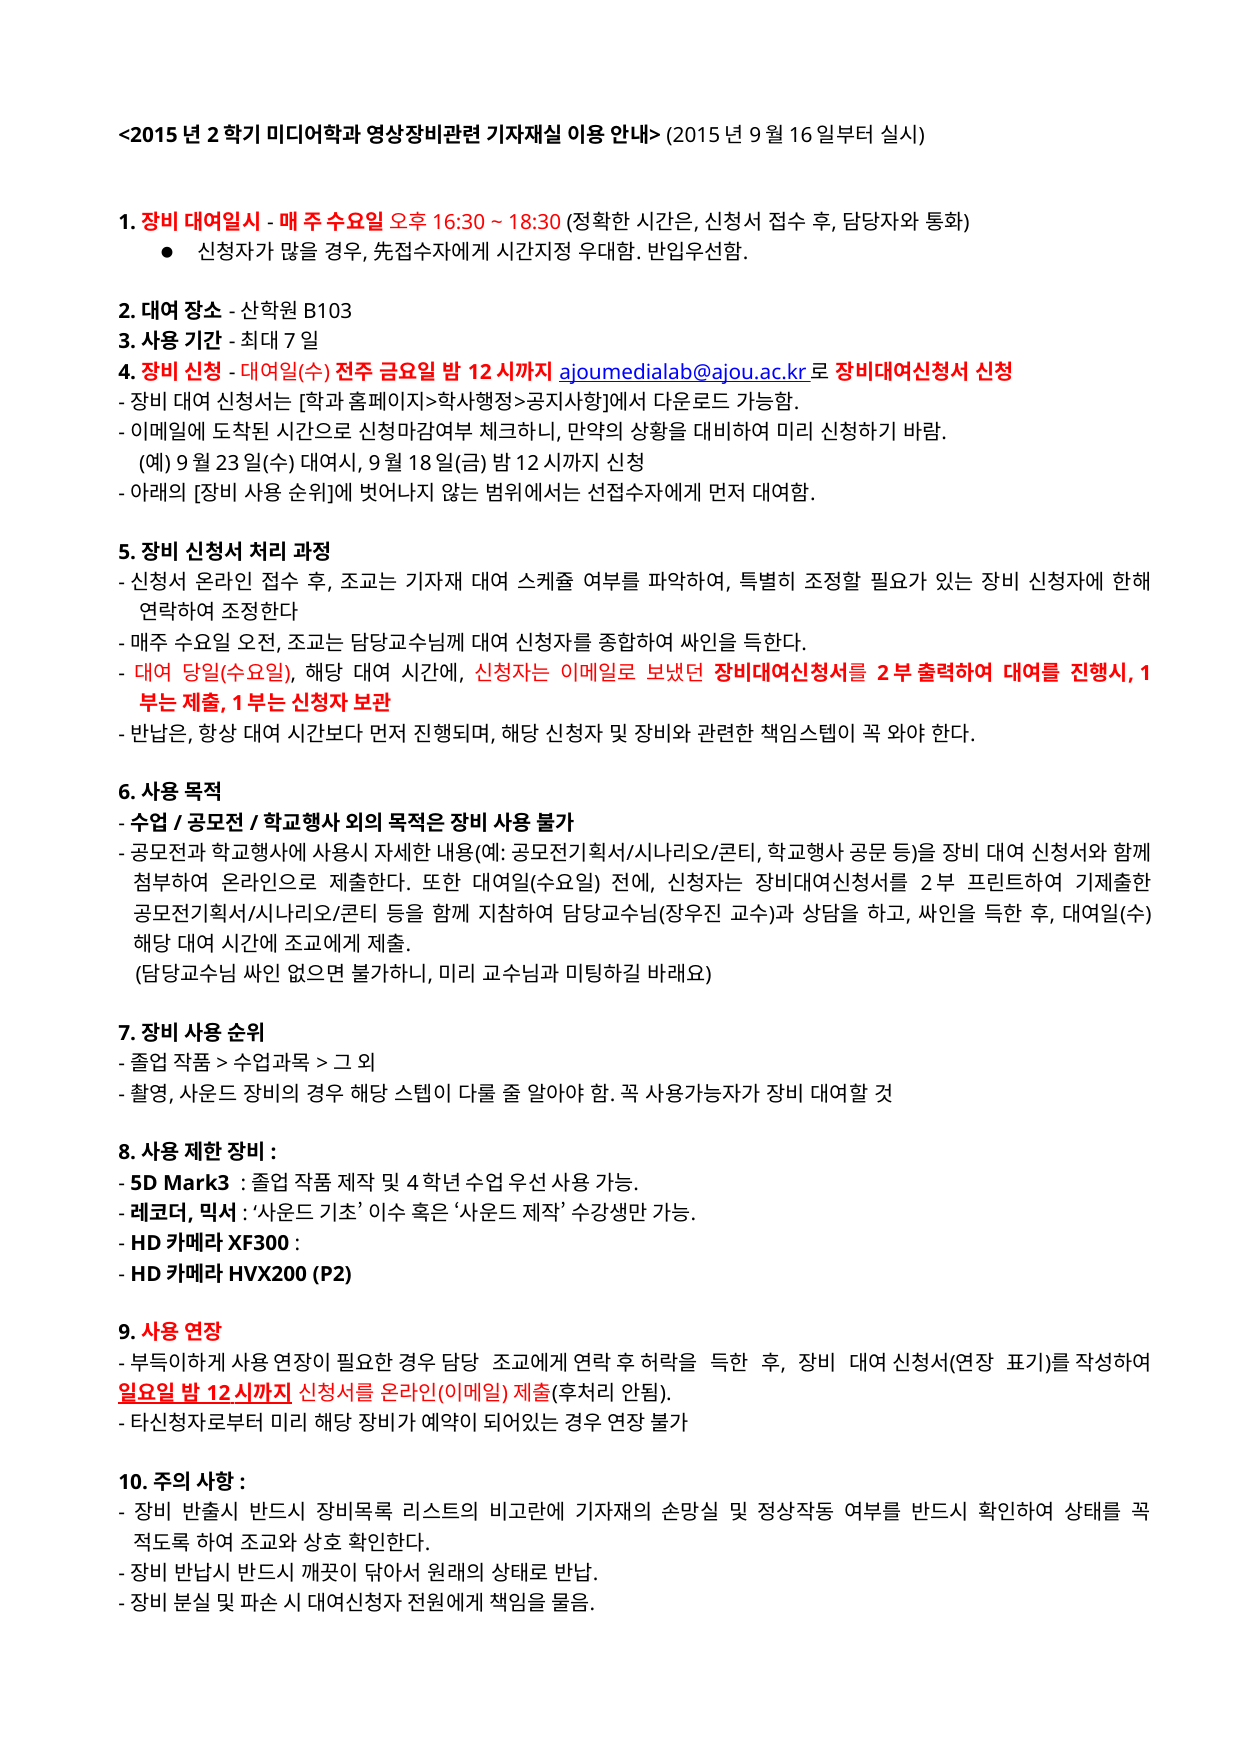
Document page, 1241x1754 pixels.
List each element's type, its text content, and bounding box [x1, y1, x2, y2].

text - 장비 반출시 반드시 장비목록 리스트의 비고란에 기자재의 손망실 및 정상작동 여부를 반드시 확인하여 상태를 꼭 적도록 하여 조교와 상호 확인한다. [118, 1496, 1152, 1556]
text - 장비 분실 및 파손 시 대여신청자 전원에게 책임을 물음. [118, 1586, 1152, 1617]
text - HD카메라 XF300 : - HD카메라 HVX200 (P2) [118, 1226, 1152, 1287]
text - 5D Mark3 : 졸업 작품 제작 및 4학년 수업 우선 사용 가능. [118, 1166, 1152, 1196]
text - 이메일에 도착된 시간으로 신청마감여부 체크하니, 만약의 상황을 대비하여 미리 신청하기 바람. [118, 416, 1152, 446]
text 9. 사용 연장 - 부득이하게 사용 연장이 필요한 경우 담당 조교에게 연락 후 허락을 득한 후, 장비 대여 신청서(연장 표기)를 작성하여 일요일 밤 12시까지 신청서를 온라인(이메일) 제출(후처리 안됨). [118, 1287, 1152, 1406]
text - 신청서 온라인 접수 후, 조교는 기자재 대여 스케쥴 여부를 파악하여, 특별히 조정할 필요가 있는 장비 신청자에 한해 연락하여 조정한다 [118, 565, 1152, 626]
list 신청자가 많을 경우, 先접수자에게 시간지정 우대함. 반입우선함. [160, 236, 1152, 266]
text - 타신청자로부터 미리 해당 장비가 예약이 되어있는 경우 연장 불가 10. 주의 사항 : [118, 1406, 1152, 1496]
text - 아래의 [장비 사용 순위]에 벗어나지 않는 범위에서는 선접수자에게 먼저 대여함. [118, 476, 1152, 507]
text - 레코더, 믹서 : ‘사운드 기초’ 이수 혹은 ‘사운드 제작’ 수강생만 가능. [118, 1196, 1152, 1226]
text 8. 사용 제한 장비 : [118, 1107, 1152, 1166]
text - 매주 수요일 오전, 조교는 담당교수님께 대여 신청자를 종합하여 싸인을 득한다. [118, 626, 1152, 656]
text - 촬영, 사운드 장비의 경우 해당 스텝이 다룰 줄 알아야 함. 꼭 사용가능자가 장비 대여할 것 [118, 1077, 1152, 1107]
text - 장비 반납시 반드시 깨끗이 닦아서 원래의 상태로 반납. [118, 1556, 1152, 1586]
text (예) 9월23일(수) 대여시, 9월18일(금) 밤12시까지 신청 [118, 446, 1152, 476]
text (담당교수님 싸인 없으면 불가하니, 미리 교수님과 미팅하길 바래요) 7. 장비 사용 순위 - 졸업 작품 > 수업과목 > 그 외 [118, 957, 1152, 1077]
text - 반납은, 항상 대여 시간보다 먼저 진행되며, 해당 신청자 및 장비와 관련한 책임스텝이 꼭 와야 한다. [118, 717, 1152, 747]
text <2015년 2학기 미디어학과 영상장비관련 기자재실 이용 안내> (2015년 9월16일부터 실시) [118, 118, 1152, 177]
text 5. 장비 신청서 처리 과정 [118, 535, 1152, 565]
text - 대여 당일(수요일), 해당 대여 시간에, 신청자는 이메일로 보냈던 장비대여신청서를 2부 출력하여 대여를 진행시, 1부는 제출, 1부는 신청자 보관 [118, 656, 1152, 717]
text 6. 사용 목적 - 수업 / 공모전 / 학교행사 외의 목적은 장비 사용 불가 [118, 747, 1152, 836]
text 2. 대여 장소 - 산학원 B103 3. 사용 기간 - 최대 7일 4. 장비 신청 - 대여일(수) 전주 금요일 밤 12시까지 ajoumedialab@ajou.ac.kr로 장비대여신청서 신청 - 장비 대여 신청서는 [학과 홈페이지>학사행정>공지사항]에서 다운로드 가능함. [118, 266, 1152, 416]
text - 공모전과 학교행사에 사용시 자세한 내용(예: 공모전기획서/시나리오/콘티, 학교행사 공문 등)을 장비 대여 신청서와 함께 첨부하여 온라인으로 제출한다. 또한 대여일(수요일) 전에, 신청자는 장비대여신청서를 2부 프린트하여 기제출한 공모전기획서/시나리오/콘티 등을 함께 지참하여 담당교수님(장우진 교수)과 상담을 하고, 싸인을 득한 후, 대여일(수) 해당 대여 시간에 조교에게 제출. [118, 836, 1152, 957]
text 1. 장비 대여일시 - 매 주 수요일 오후 16:30 ~ 18:30 (정확한 시간은, 신청서 접수 후, 담당자와 통화) [118, 205, 1152, 236]
